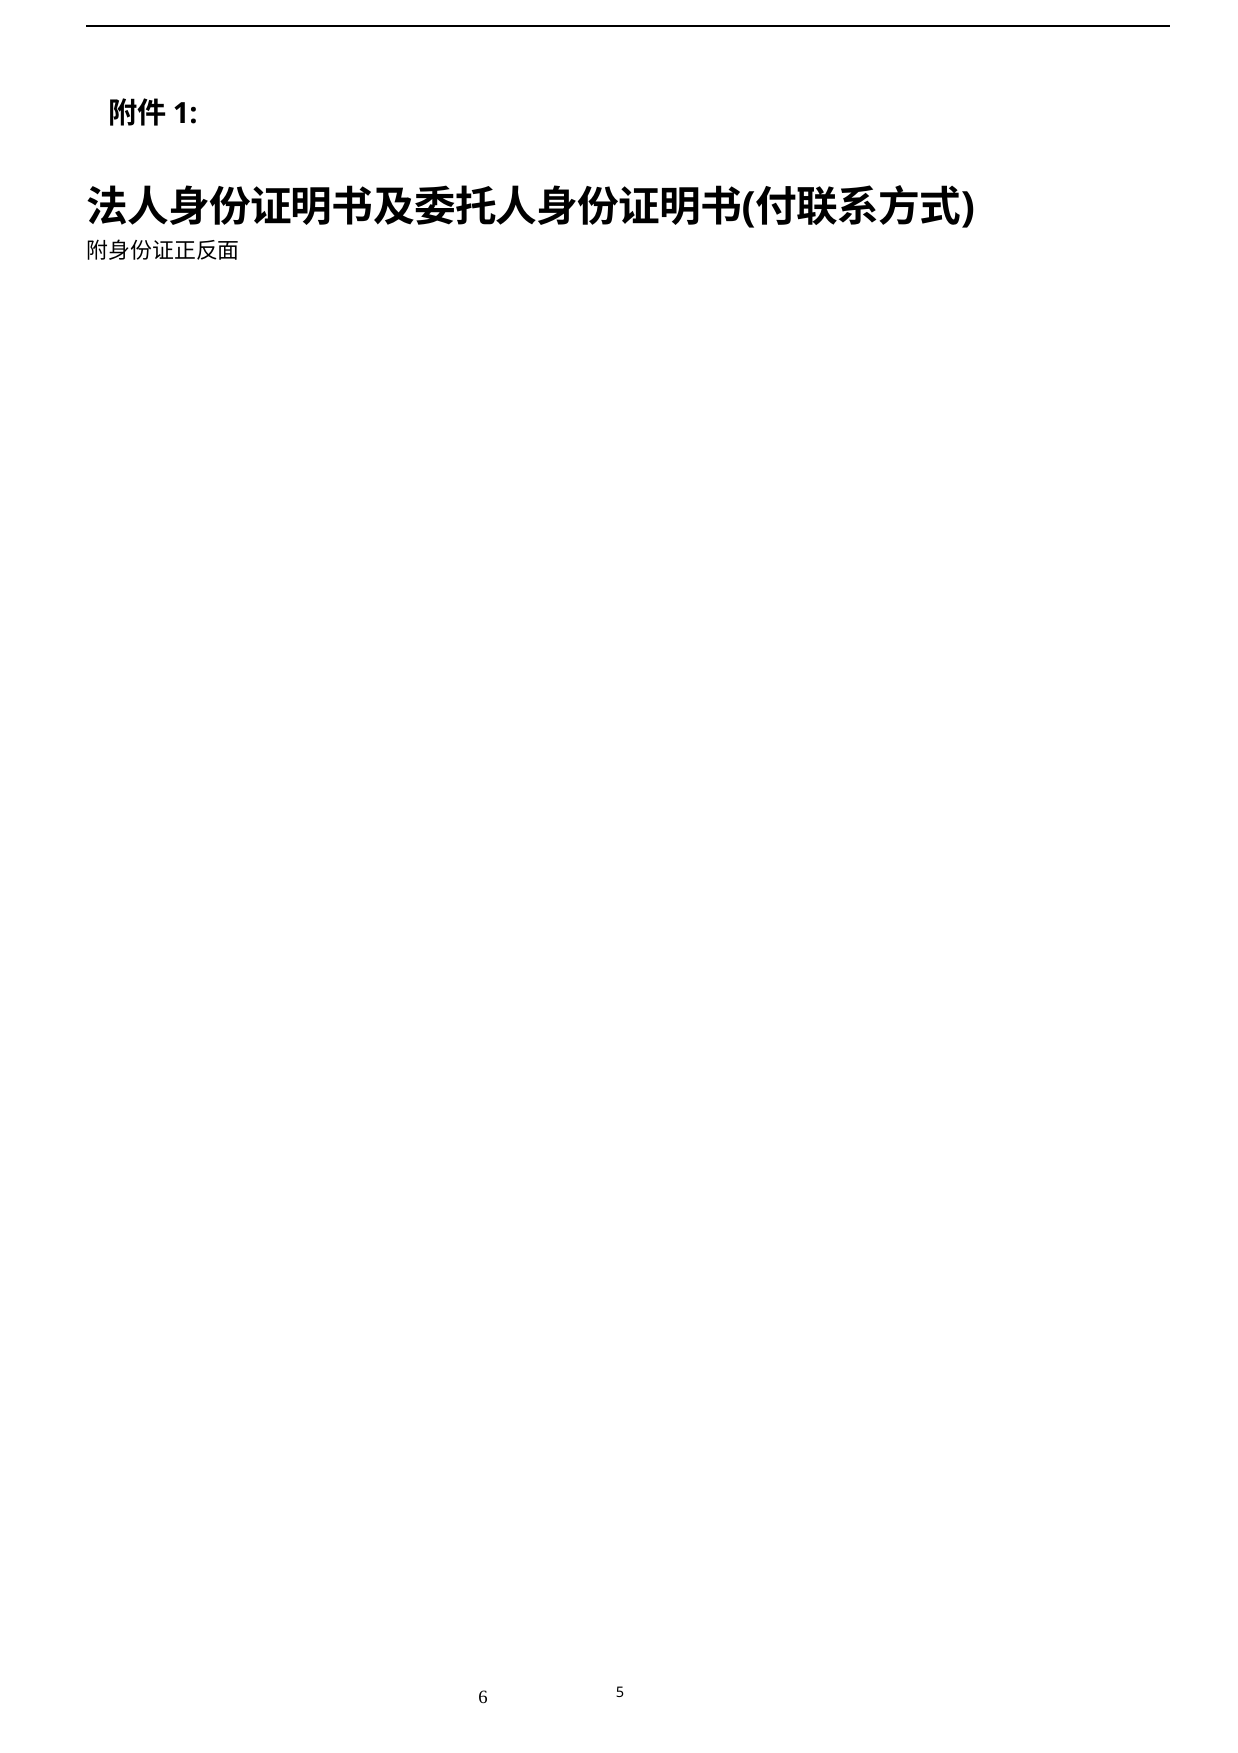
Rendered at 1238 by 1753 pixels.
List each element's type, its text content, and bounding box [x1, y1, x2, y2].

text 附身份证正反面 [86, 233, 1170, 264]
text 附件1: [109, 92, 1156, 131]
text 法人身份证明书及委托人身份证明书(付联系方式) [86, 178, 1170, 233]
